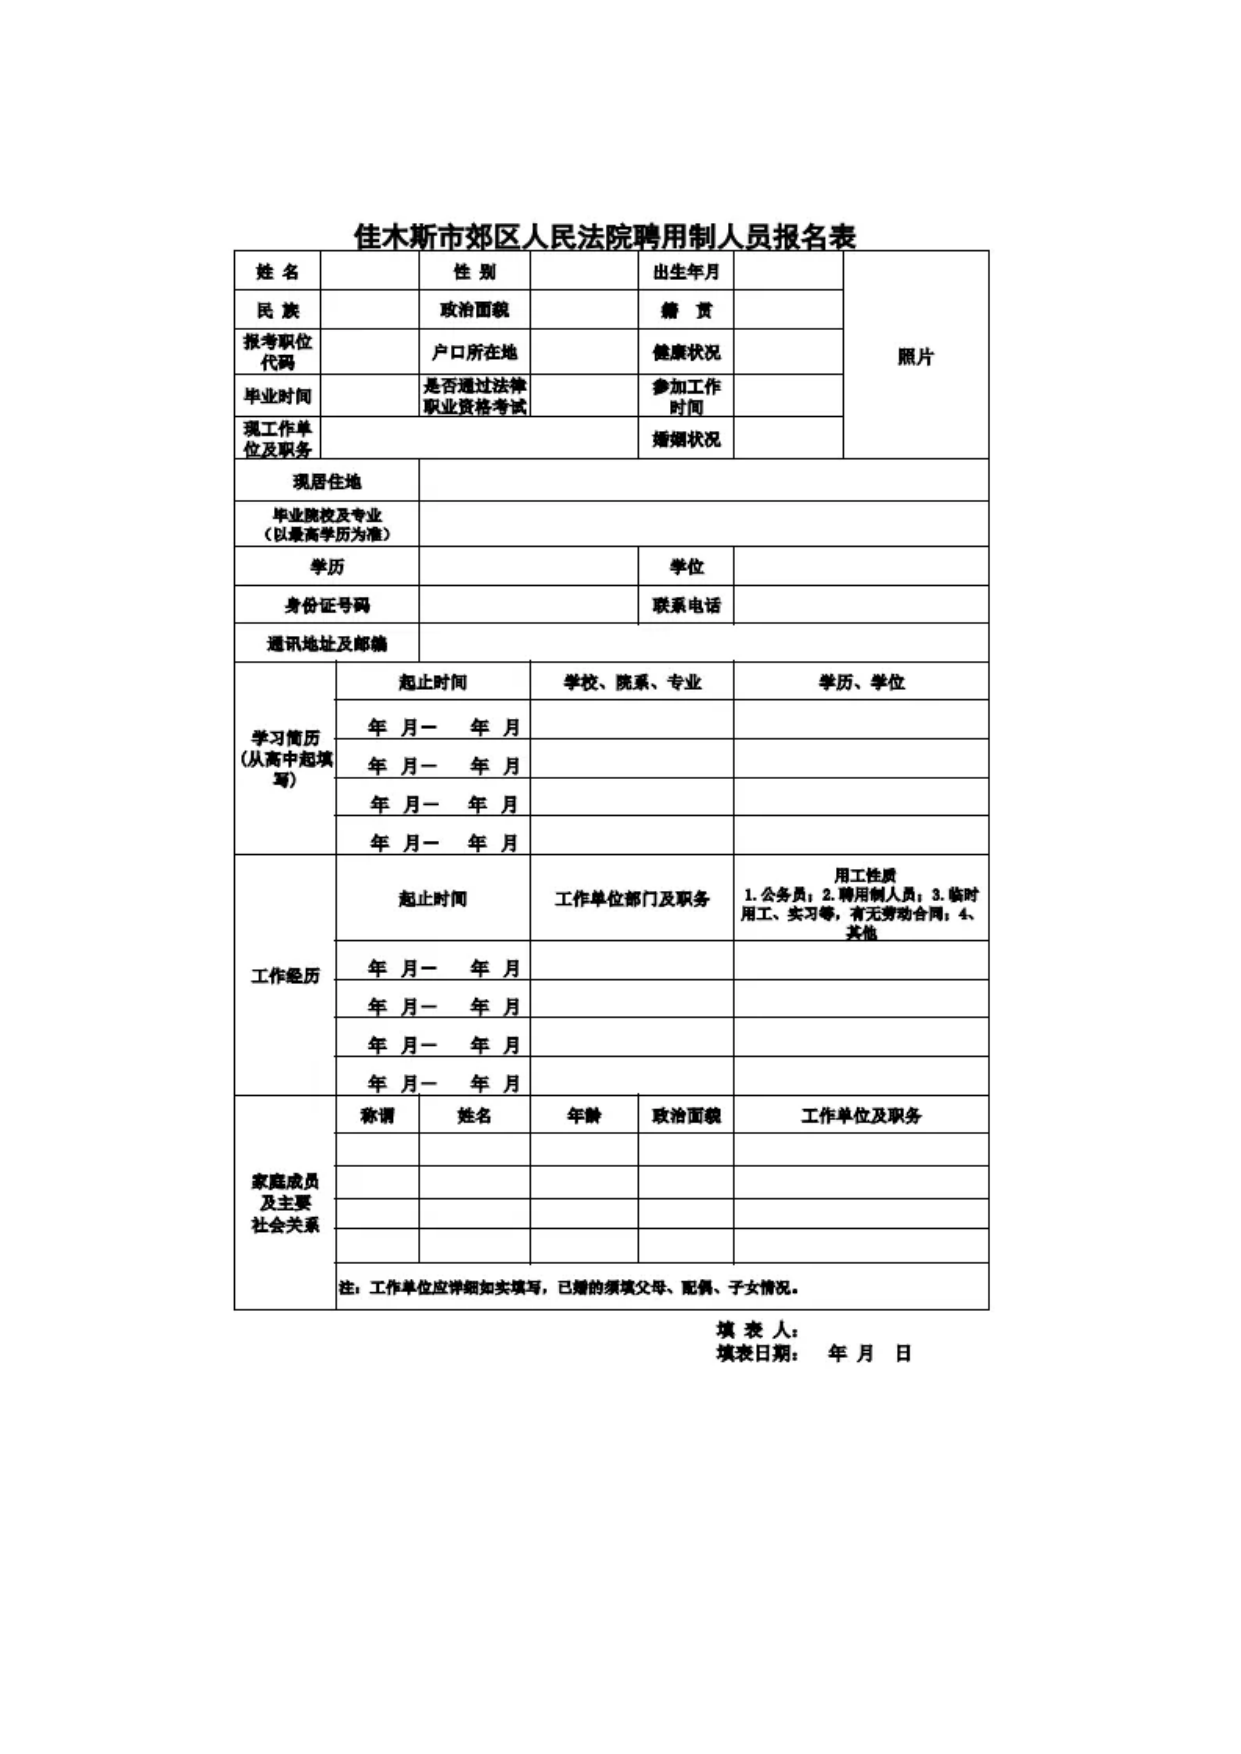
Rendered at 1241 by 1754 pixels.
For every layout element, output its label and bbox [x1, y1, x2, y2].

picture [187, 162, 1001, 1375]
